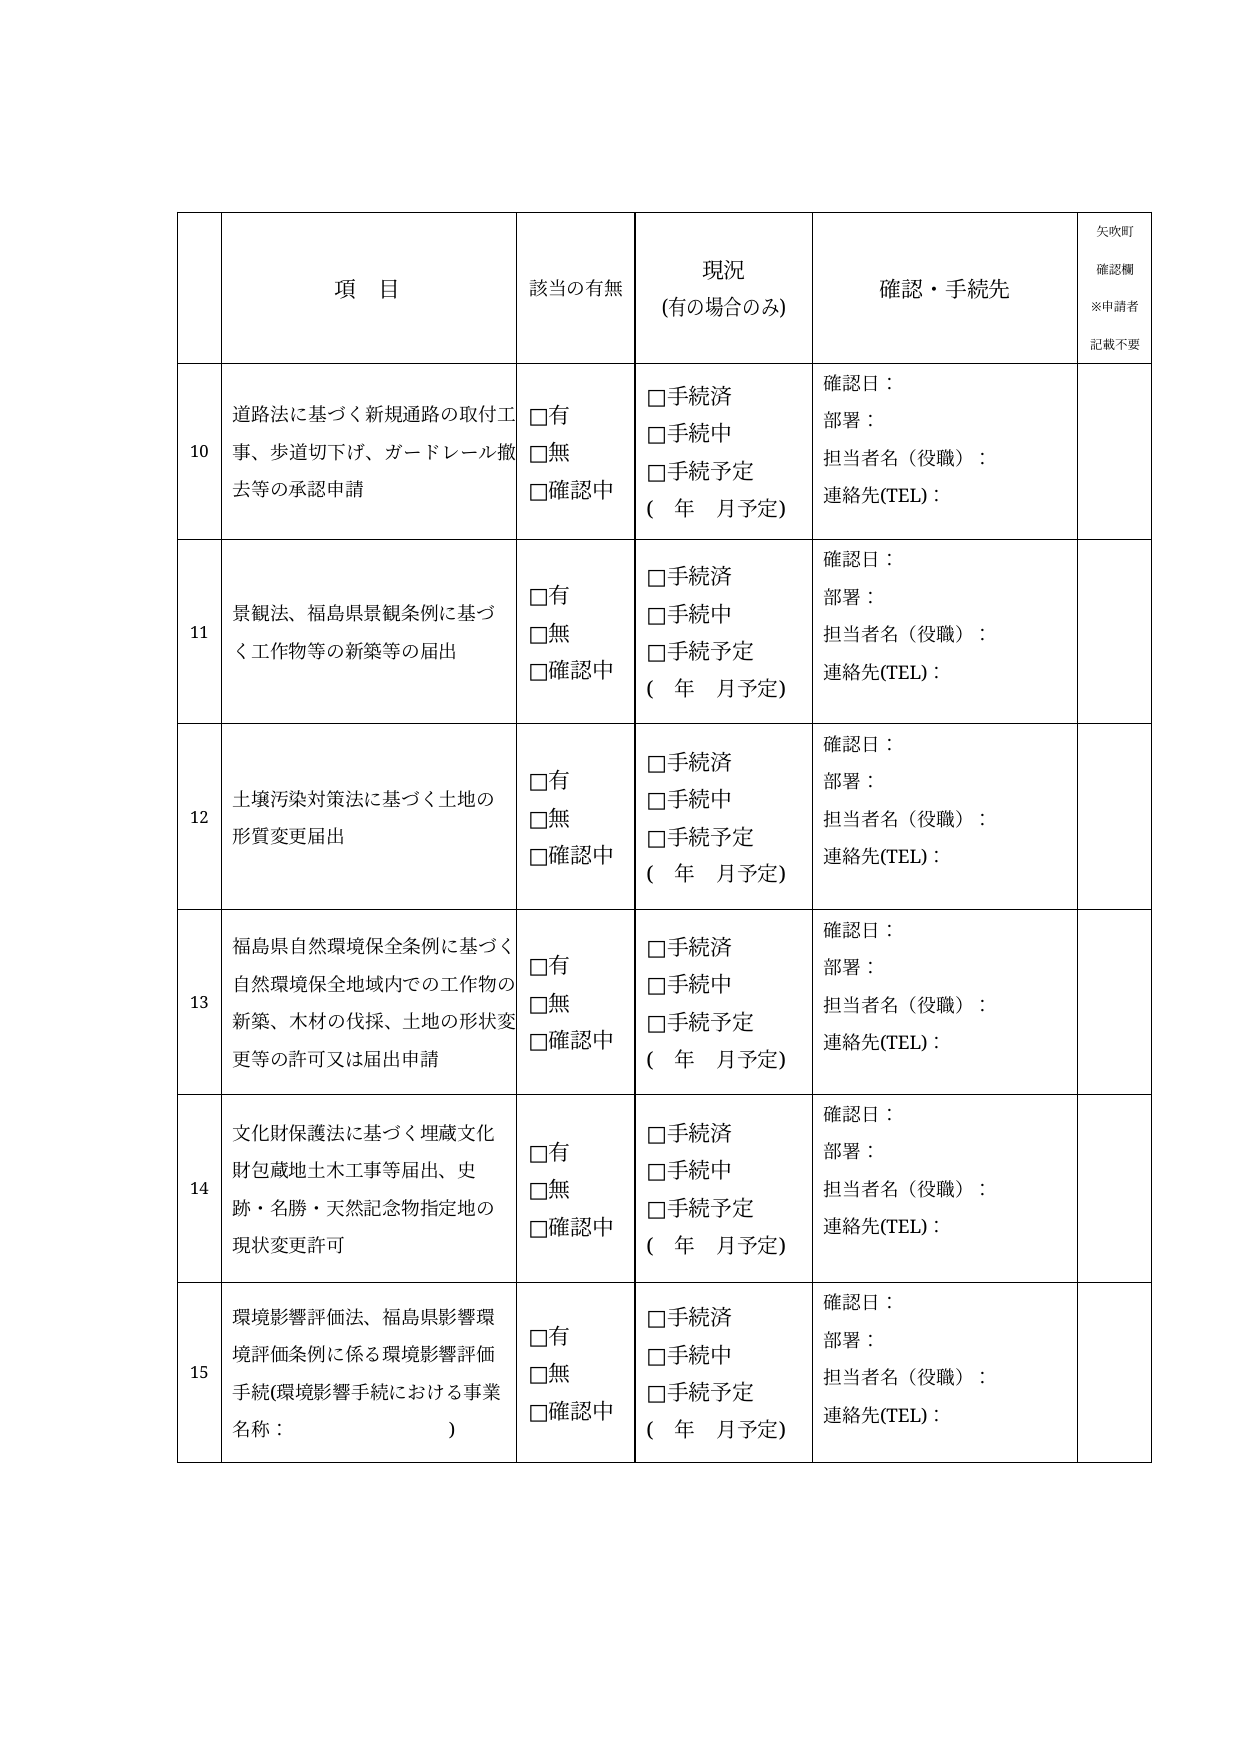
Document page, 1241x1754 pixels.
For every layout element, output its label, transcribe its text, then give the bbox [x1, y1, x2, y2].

table_cell □手続済 □手続中 □手続予定 ( 年 月予定) [636, 1283, 812, 1462]
table_header 項 目 [222, 213, 516, 363]
table_cell □手続済 □手続中 □手続予定 ( 年 月予定) [636, 364, 812, 539]
table_cell 道路法に基づく新規通路の取付工事、歩道切下げ、ガードレール撤去等の承認申請 [222, 364, 516, 539]
table_cell 確認日： 部署： 担当者名（役職）： 連絡先(TEL)： [813, 364, 1077, 539]
table_cell □有 □無 □確認中 [517, 1283, 634, 1462]
table_cell [1078, 1095, 1151, 1282]
table_cell □手続済 □手続中 □手続予定 ( 年 月予定) [636, 910, 812, 1093]
table_cell 景観法、福島県景観条例に基づく工作物等の新築等の届出 [222, 540, 516, 723]
table_header 現況 (有の場合のみ) [636, 213, 812, 363]
table_header 該当の有無 [517, 213, 634, 363]
table_cell □有 □無 □確認中 [517, 1095, 634, 1282]
table_cell 確認日： 部署： 担当者名（役職）： 連絡先(TEL)： [813, 910, 1077, 1093]
table_cell [1078, 540, 1151, 723]
table_cell □有 □無 □確認中 [517, 364, 634, 539]
table_cell 14 [178, 1095, 221, 1282]
table_cell 11 [178, 540, 221, 723]
table_cell [1078, 910, 1151, 1093]
table_header 確認・手続先 [813, 213, 1077, 363]
table_cell 確認日： 部署： 担当者名（役職）： 連絡先(TEL)： [813, 724, 1077, 909]
table_cell [1078, 724, 1151, 909]
table_cell 15 [178, 1283, 221, 1462]
table_cell 環境影響評価法、福島県影響環境評価条例に係る環境影響評価手続(環境影響手続における事業名称： ) [222, 1283, 516, 1462]
table_cell 確認日： 部署： 担当者名（役職）： 連絡先(TEL)： [813, 540, 1077, 723]
table_cell □有 □無 □確認中 [517, 724, 634, 909]
table_cell 確認日： 部署： 担当者名（役職）： 連絡先(TEL)： [813, 1283, 1077, 1462]
table_cell 土壌汚染対策法に基づく土地の 形質変更届出 [222, 724, 516, 909]
table_cell 福島県自然環境保全条例に基づく自然環境保全地域内での工作物の新築、木材の伐採、土地の形状変更等の許可又は届出申請 [222, 910, 516, 1093]
table_cell 文化財保護法に基づく埋蔵文化財包蔵地土木工事等届出、史跡・名勝・天然記念物指定地の現状変更許可 [222, 1095, 516, 1282]
table_cell □手続済 □手続中 □手続予定 ( 年 月予定) [636, 1095, 812, 1282]
table_cell 10 [178, 364, 221, 539]
table_cell [1078, 1283, 1151, 1462]
table_cell □有 □無 □確認中 [517, 910, 634, 1093]
table_cell [1078, 364, 1151, 539]
table_header [178, 213, 221, 363]
table_header 矢吹町 確認欄 ※申請者記載不要 [1078, 213, 1151, 363]
table_cell 13 [178, 910, 221, 1093]
table_cell 12 [178, 724, 221, 909]
table_cell □手続済 □手続中 □手続予定 ( 年 月予定) [636, 540, 812, 723]
table_cell □有 □無 □確認中 [517, 540, 634, 723]
table_cell 確認日： 部署： 担当者名（役職）： 連絡先(TEL)： [813, 1095, 1077, 1282]
table_cell □手続済 □手続中 □手続予定 ( 年 月予定) [636, 724, 812, 909]
